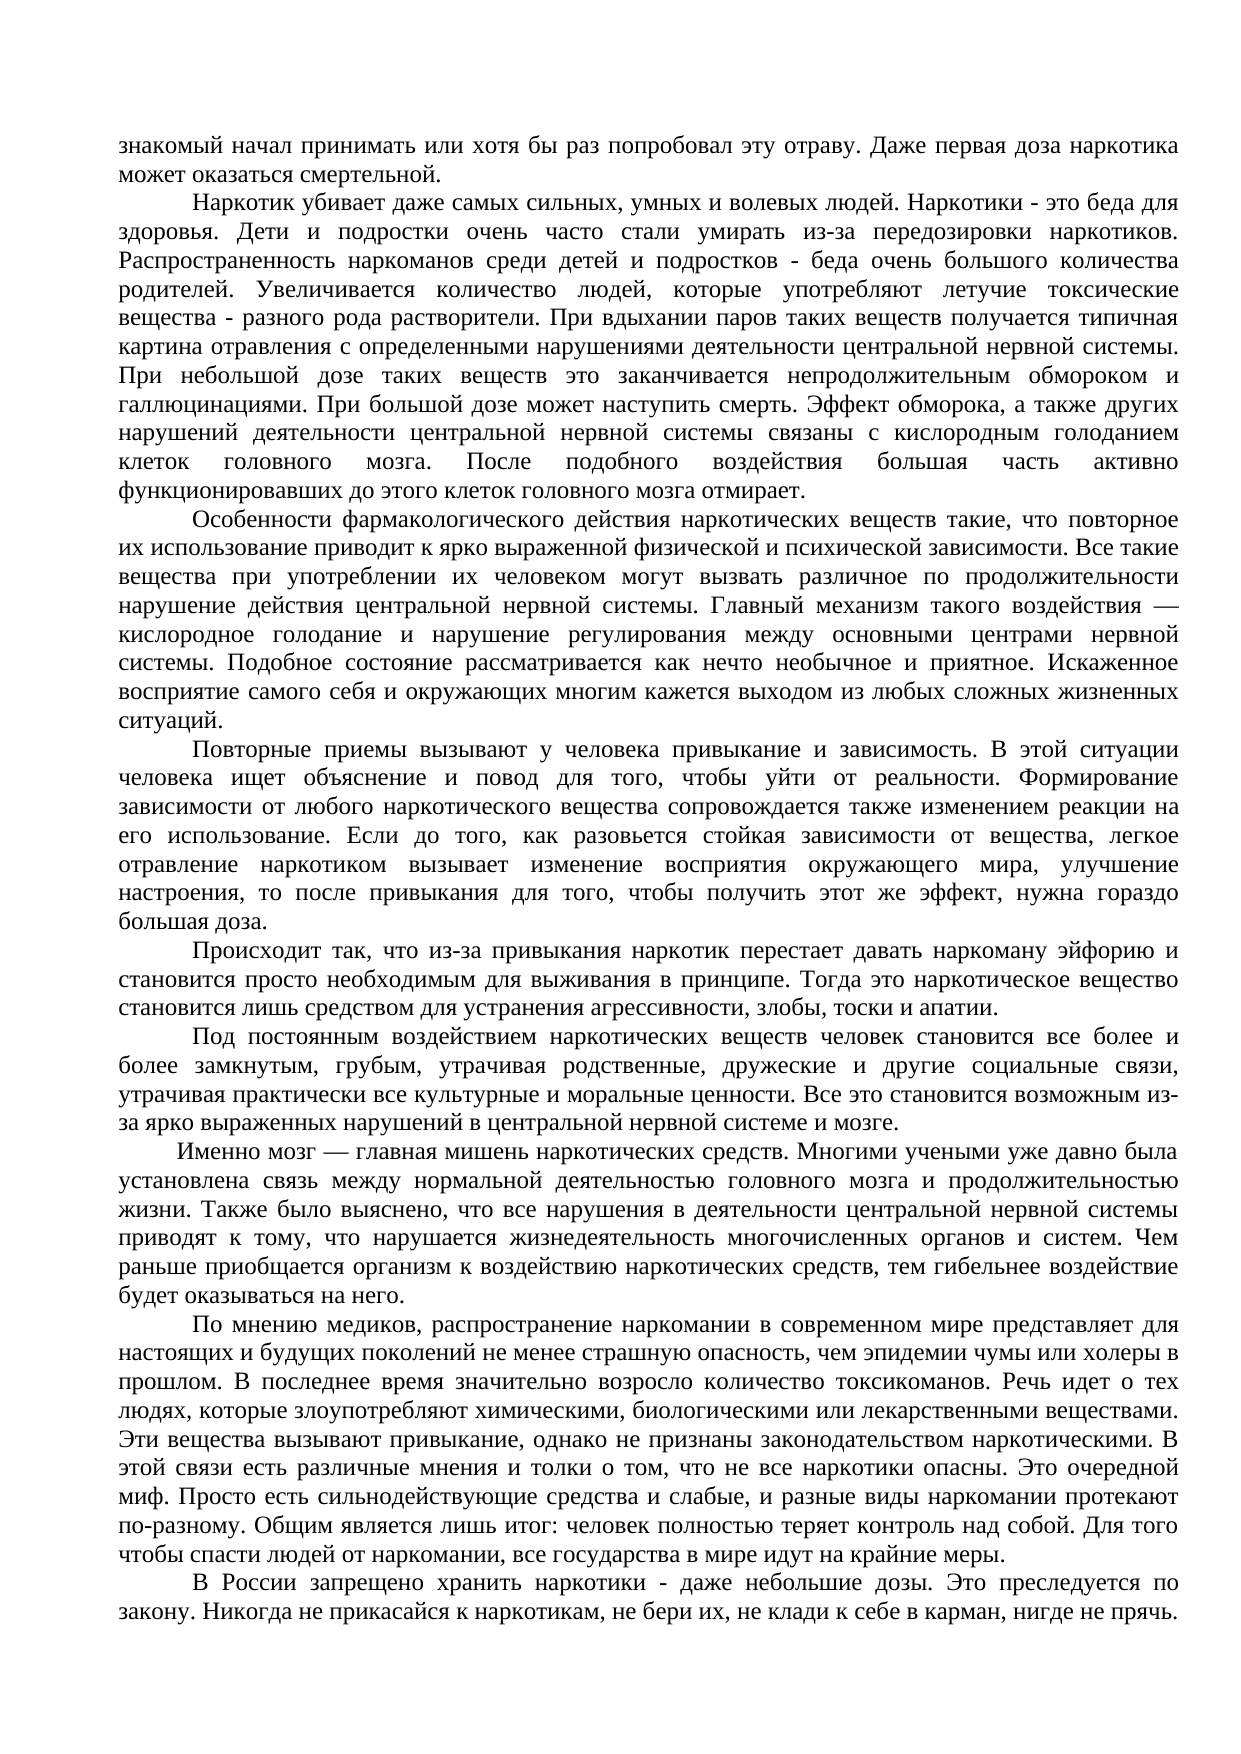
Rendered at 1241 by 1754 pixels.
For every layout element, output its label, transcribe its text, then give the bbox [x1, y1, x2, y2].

text Наркотик убивает даже самых сильных, умных и волевых людей. Наркотики - это беда для здоровья. Дети и подростки очень часто стали умирать из-за передозировки наркотиков. Распространенность наркоманов среди детей и подростков - беда очень большого количества родителей. Увеличивается количество людей, которые употребляют летучие токсические вещества - разного рода растворители. При вдыхании паров таких веществ получается типичная картина отравления с определенными нарушениями деятельности центральной нервной системы. При небольшой дозе таких веществ это заканчивается непродолжительным обмороком и галлюцинациями. При большой дозе может наступить смерть. Эффект обморока, а также других нарушений деятельности центральной нервной системы связаны с кислородным голоданием клеток головного мозга. После подобного воздействия большая часть активно функционировавших до этого клеток головного мозга отмирает. [118, 187, 1180, 504]
text Именно мозг — главная мишень наркотических средств. Многими учеными уже давно была установлена связь между нормальной деятельностью головного мозга и продолжительностью жизни. Также было выяснено, что все нарушения в деятельности центральной нервной системы приводят к тому, что нарушается жизнедеятельность многочисленных органов и систем. Чем раньше приобщается организм к воздействию наркотических средств, тем гибельнее воздействие будет оказываться на него. [118, 1136, 1180, 1309]
text Повторные приемы вызывают у человека привыкание и зависимость. В этой ситуации человека ищет объяснение и повод для того, чтобы уйти от реальности. Формирование зависимости от любого наркотического вещества сопровождается также изменением реакции на его использование. Если до того, как разовьется стойкая зависимости от вещества, легкое отравление наркотиком вызывает изменение восприятия окружающего мира, улучшение настроения, то после привыкания для того, чтобы получить этот же эффект, нужна гораздо большая доза. [118, 734, 1180, 935]
text По мнению медиков, распространение наркомании в современном мире представляет для настоящих и будущих поколений не менее страшную опасность, чем эпидемии чумы или холеры в прошлом. В последнее время значительно возросло количество токсикоманов. Речь идет о тех людях, которые злоупотребляют химическими, биологическими или лекарственными веществами. Эти вещества вызывают привыкание, однако не признаны законодательством наркотическими. В этой связи есть различные мнения и толки о том, что не все наркотики опасны. Это очередной миф. Просто есть сильнодействующие средства и слабые, и разные виды наркомании протекают по-разному. Общим является лишь итог: человек полностью теряет контроль над собой. Для того чтобы спасти людей от наркомании, все государства в мире идут на крайние меры. [118, 1309, 1180, 1567]
text Происходит так, что из-за привыкания наркотик перестает давать наркоману эйфорию и становится просто необходимым для выживания в принципе. Тогда это наркотическое вещество становится лишь средством для устранения агрессивности, злобы, тоски и апатии. [118, 935, 1180, 1021]
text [118, 1567, 1180, 1625]
text Под постоянным воздействием наркотических веществ человек становится все более и более замкнутым, грубым, утрачивая родственные, дружеские и другие социальные связи, утрачивая практически все культурные и моральные ценности. Все это становится возможным из-за ярко выраженных нарушений в центральной нервной системе и мозге. [118, 1021, 1180, 1136]
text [118, 130, 1180, 187]
text Особенности фармакологического действия наркотических веществ такие, что повторное их использование приводит к ярко выраженной физической и психической зависимости. Все такие вещества при употреблении их человеком могут вызвать различное по продолжительности нарушение действия центральной нервной системы. Главный механизм такого воздействия — кислородное голодание и нарушение регулирования между основными центрами нервной системы. Подобное состояние рассматривается как нечто необычное и приятное. Искаженное восприятие самого себя и окружающих многим кажется выходом из любых сложных жизненных ситуаций. [118, 504, 1180, 734]
